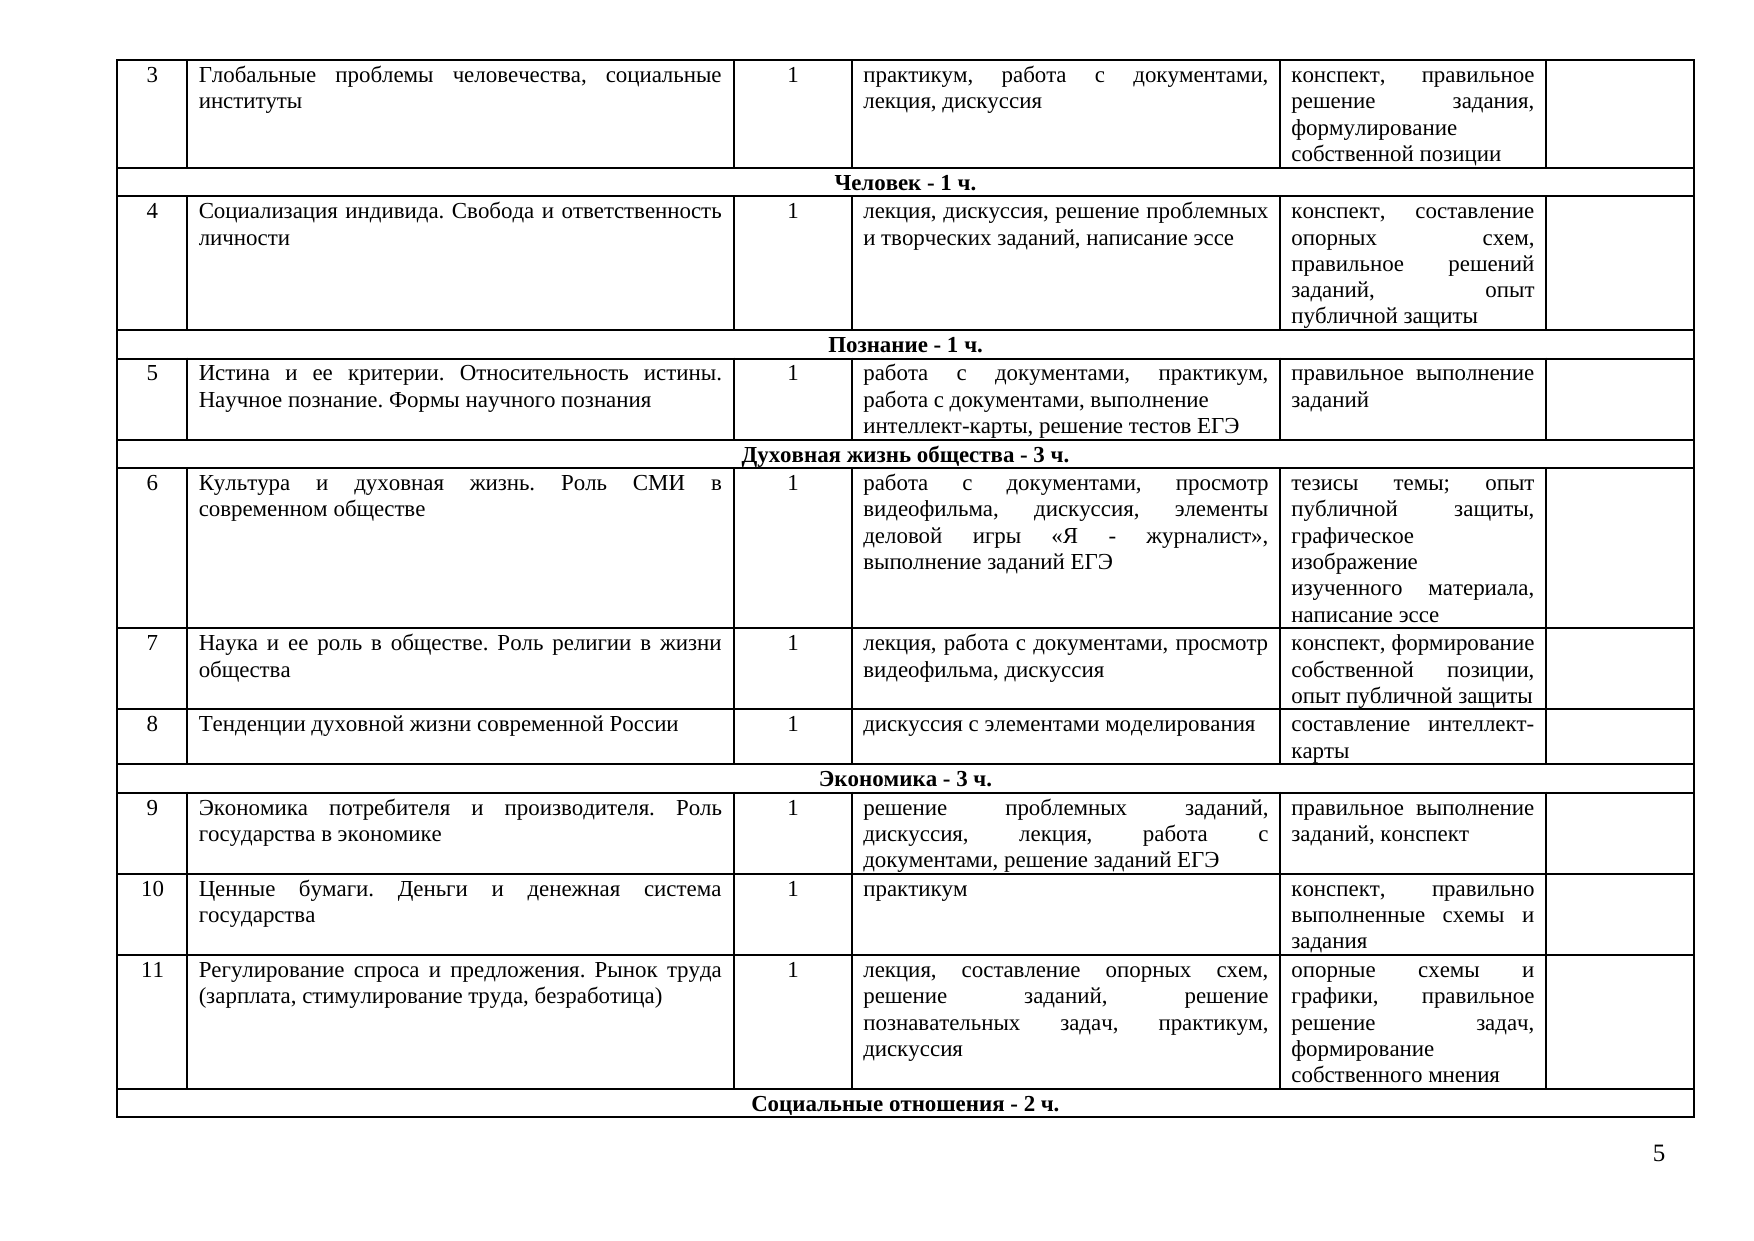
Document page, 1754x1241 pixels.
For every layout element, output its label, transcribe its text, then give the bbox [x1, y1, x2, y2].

table_cell работа с документами, просмотр видеофильма, дискуссия, элементы деловой игры «Я - журналист», выполнение заданий ЕГЭ [853, 469, 1279, 627]
table_cell 11 [118, 956, 186, 1088]
table_cell конспект, составление опорных схем, правильное решений заданий, опыт публичной защиты [1281, 197, 1545, 329]
table_cell 8 [118, 710, 186, 763]
table_cell Ценные бумаги. Деньги и денежная система государства [188, 875, 733, 954]
table_cell Регулирование спроса и предложения. Рынок труда (зарплата, стимулирование труда, безработица) [188, 956, 733, 1088]
table_cell 1 [735, 875, 851, 954]
table_cell правильное выполнение заданий, конспект [1281, 794, 1545, 873]
table_cell Духовная жизнь общества - 3 ч. [118, 441, 1693, 467]
table_cell [1547, 956, 1693, 1088]
table_cell Социальные отношения - 2 ч. [118, 1090, 1693, 1116]
table_cell дискуссия с элементами моделирования [853, 710, 1279, 763]
table_cell конспект, формирование собственной позиции, опыт публичной защиты [1281, 629, 1545, 708]
table_cell [1547, 469, 1693, 627]
table_cell составление интеллект-карты [1281, 710, 1545, 763]
table_cell 1 [735, 469, 851, 627]
table_cell правильное выполнение заданий [1281, 360, 1545, 438]
table_cell Экономика - 3 ч. [118, 765, 1693, 792]
table_cell 1 [735, 197, 851, 329]
table_cell [1547, 629, 1693, 708]
table_cell конспект, правильное решение задания, формулирование собственной позиции [1281, 61, 1545, 167]
table_cell 5 [118, 360, 186, 438]
table_cell опорные схемы и графики, правильное решение задач, формирование собственного мнения [1281, 956, 1545, 1088]
table_cell лекция, дискуссия, решение проблемных и творческих заданий, написание эссе [853, 197, 1279, 329]
table_cell 9 [118, 794, 186, 873]
table_cell Тенденции духовной жизни современной России [188, 710, 733, 763]
table_cell 1 [735, 360, 851, 438]
table_cell 1 [735, 956, 851, 1088]
table_cell практикум, работа с документами, лекция, дискуссия [853, 61, 1279, 167]
table_cell конспект, правильно выполненные схемы и задания [1281, 875, 1545, 954]
table_cell Человек - 1 ч. [118, 169, 1693, 195]
table_cell 1 [735, 710, 851, 763]
table_cell 10 [118, 875, 186, 954]
table_cell 3 [118, 61, 186, 167]
table_cell 4 [118, 197, 186, 329]
table_cell тезисы темы; опыт публичной защиты, графическое изображение изученного материала, написание эссе [1281, 469, 1545, 627]
table_cell практикум [853, 875, 1279, 954]
table_cell [1547, 360, 1693, 438]
table_cell Экономика потребителя и производителя. Роль государства в экономике [188, 794, 733, 873]
table_cell [1547, 197, 1693, 329]
table_cell [1547, 710, 1693, 763]
table_cell 1 [735, 61, 851, 167]
table_cell Культура и духовная жизнь. Роль СМИ в современном обществе [188, 469, 733, 627]
table_cell решение проблемных заданий, дискуссия, лекция, работа с документами, решение заданий ЕГЭ [853, 794, 1279, 873]
table_cell 1 [735, 794, 851, 873]
table_cell Познание - 1 ч. [118, 331, 1693, 357]
table_cell [1547, 61, 1693, 167]
table_cell лекция, составление опорных схем, решение заданий, решение познавательных задач, практикум, дискуссия [853, 956, 1279, 1088]
table_cell [1547, 794, 1693, 873]
table_cell 7 [118, 629, 186, 708]
table_cell лекция, работа с документами, просмотр видеофильма, дискуссия [853, 629, 1279, 708]
table_cell работа с документами, практикум, работа с документами, выполнение интеллект-карты, решение тестов ЕГЭ [853, 360, 1279, 438]
table_cell Социализация индивида. Свобода и ответственность личности [188, 197, 733, 329]
table_cell 1 [735, 629, 851, 708]
table_cell Истина и ее критерии. Относительность истины. Научное познание. Формы научного познания [188, 360, 733, 438]
table_cell Глобальные проблемы человечества, социальные институты [188, 61, 733, 167]
table_cell [1547, 875, 1693, 954]
table_cell 6 [118, 469, 186, 627]
table_cell Наука и ее роль в обществе. Роль религии в жизни общества [188, 629, 733, 708]
